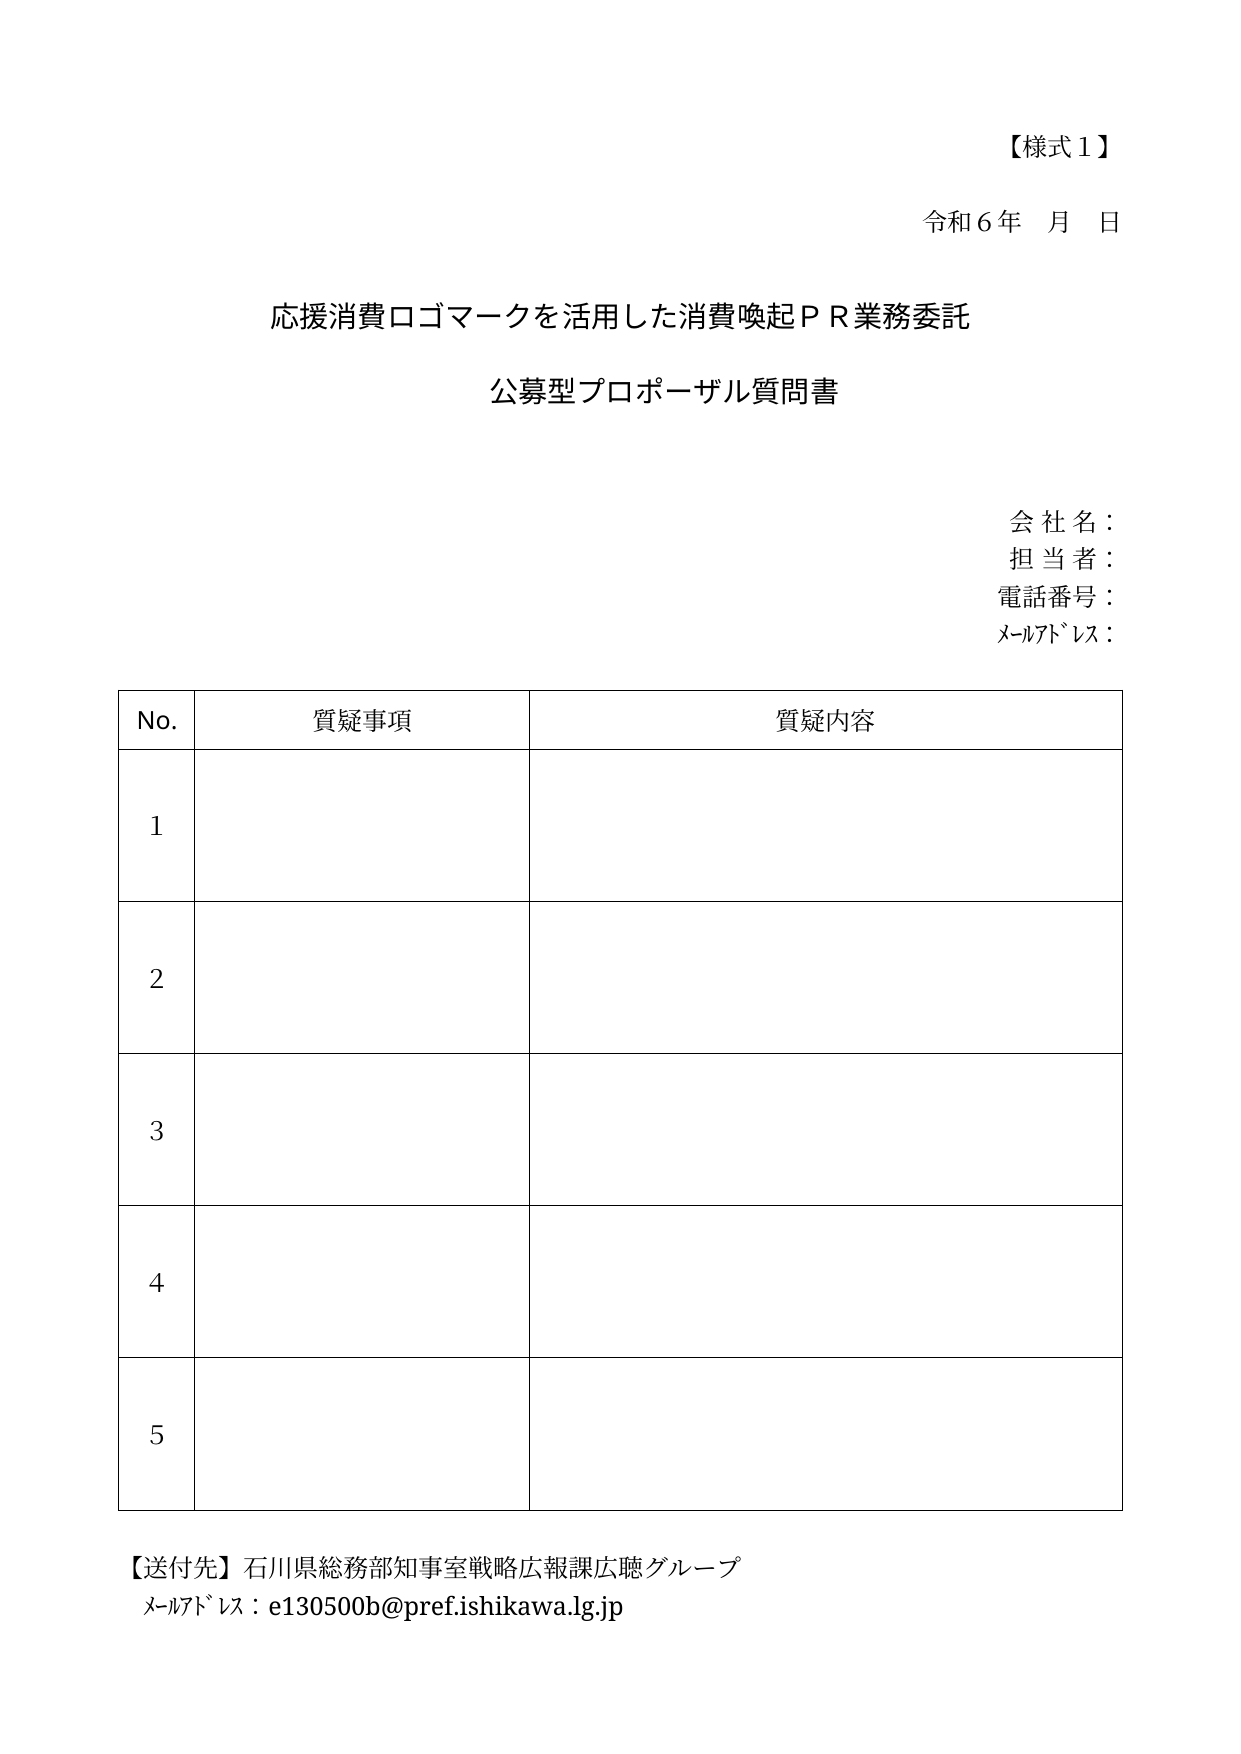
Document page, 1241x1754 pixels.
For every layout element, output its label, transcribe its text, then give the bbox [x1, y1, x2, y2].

table_cell [530, 1054, 1122, 1205]
text 【送付先】石川県総務部知事室戦略広報課広聴グループ [118, 1548, 1122, 1586]
text ﾒｰﾙｱﾄﾞﾚｽ：e130500b@pref.ishikawa.lg.jp [118, 1586, 1122, 1623]
table_cell １ [119, 750, 194, 901]
text 電話番号： [118, 577, 1122, 614]
table_cell ５ [119, 1358, 194, 1509]
text 令和６年 月 日 [118, 202, 1122, 239]
text 【様式１】 [118, 127, 1122, 164]
text 担 当 者： [118, 539, 1122, 577]
text 会 社 名： [118, 502, 1122, 539]
table_cell ４ [119, 1206, 194, 1357]
text 応援消費ロゴマークを活用した消費喚起ＰＲ業務委託 [118, 277, 1122, 352]
table_header 質疑事項 [195, 691, 529, 748]
table_header 質疑内容 [530, 691, 1122, 748]
table_cell [530, 750, 1122, 901]
text ﾒｰﾙｱﾄﾞﾚｽ： [118, 614, 1122, 652]
table_cell [195, 902, 529, 1053]
table_cell [530, 1206, 1122, 1357]
table_cell [195, 750, 529, 901]
table_cell [195, 1054, 529, 1205]
table_cell [195, 1206, 529, 1357]
table_cell [530, 1358, 1122, 1509]
text 公募型プロポーザル質問書 [118, 352, 1122, 427]
table_header No. [119, 691, 194, 748]
table_cell ２ [119, 902, 194, 1053]
table_cell [530, 902, 1122, 1053]
table_cell ３ [119, 1054, 194, 1205]
table_cell [195, 1358, 529, 1509]
